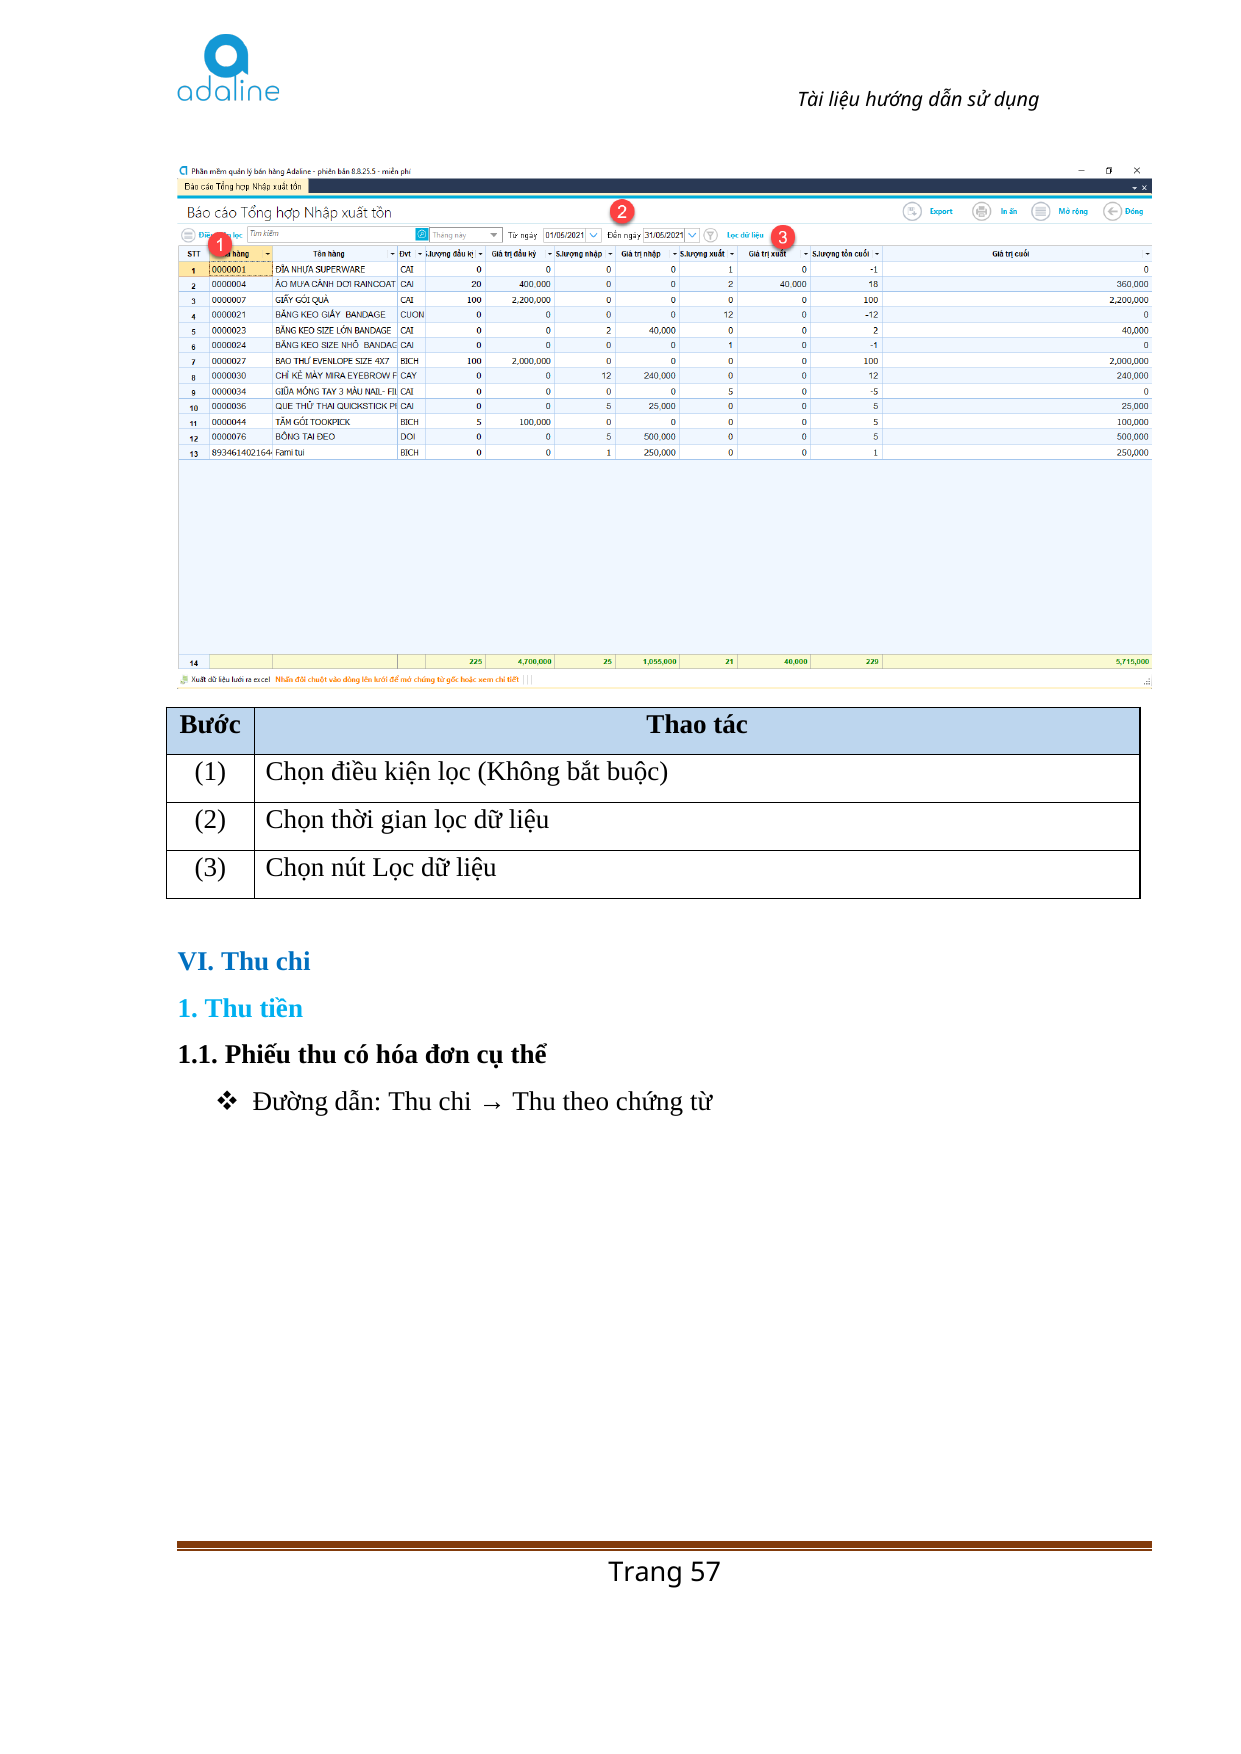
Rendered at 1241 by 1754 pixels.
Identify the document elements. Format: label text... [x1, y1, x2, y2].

table_cell Chọn điều kiện lọc (Không bắt buộc) [255, 755, 1139, 802]
table_cell Chọn nút Lọc dữ liệu [255, 851, 1139, 897]
picture [177, 164, 1152, 195]
subtitle 1.1. Phiếu thu có hóa đơn cụ thể [177, 1038, 1152, 1070]
subtitle Thu chi [177, 945, 1152, 976]
table_cell Chọn thời gian lọc dữ liệu [255, 803, 1139, 850]
table_header Thao tác [255, 708, 1139, 754]
list Đường dẫn: Thu chi → Thu theo chứng từ [215, 1085, 1152, 1116]
table_cell (1) [167, 755, 254, 802]
table_header Bước [167, 708, 254, 754]
table_cell (2) [167, 803, 254, 850]
subtitle 1. Thu tiền [177, 992, 1152, 1023]
table_cell (3) [167, 851, 254, 897]
picture [177, 199, 1152, 689]
picture [177, 29, 280, 107]
